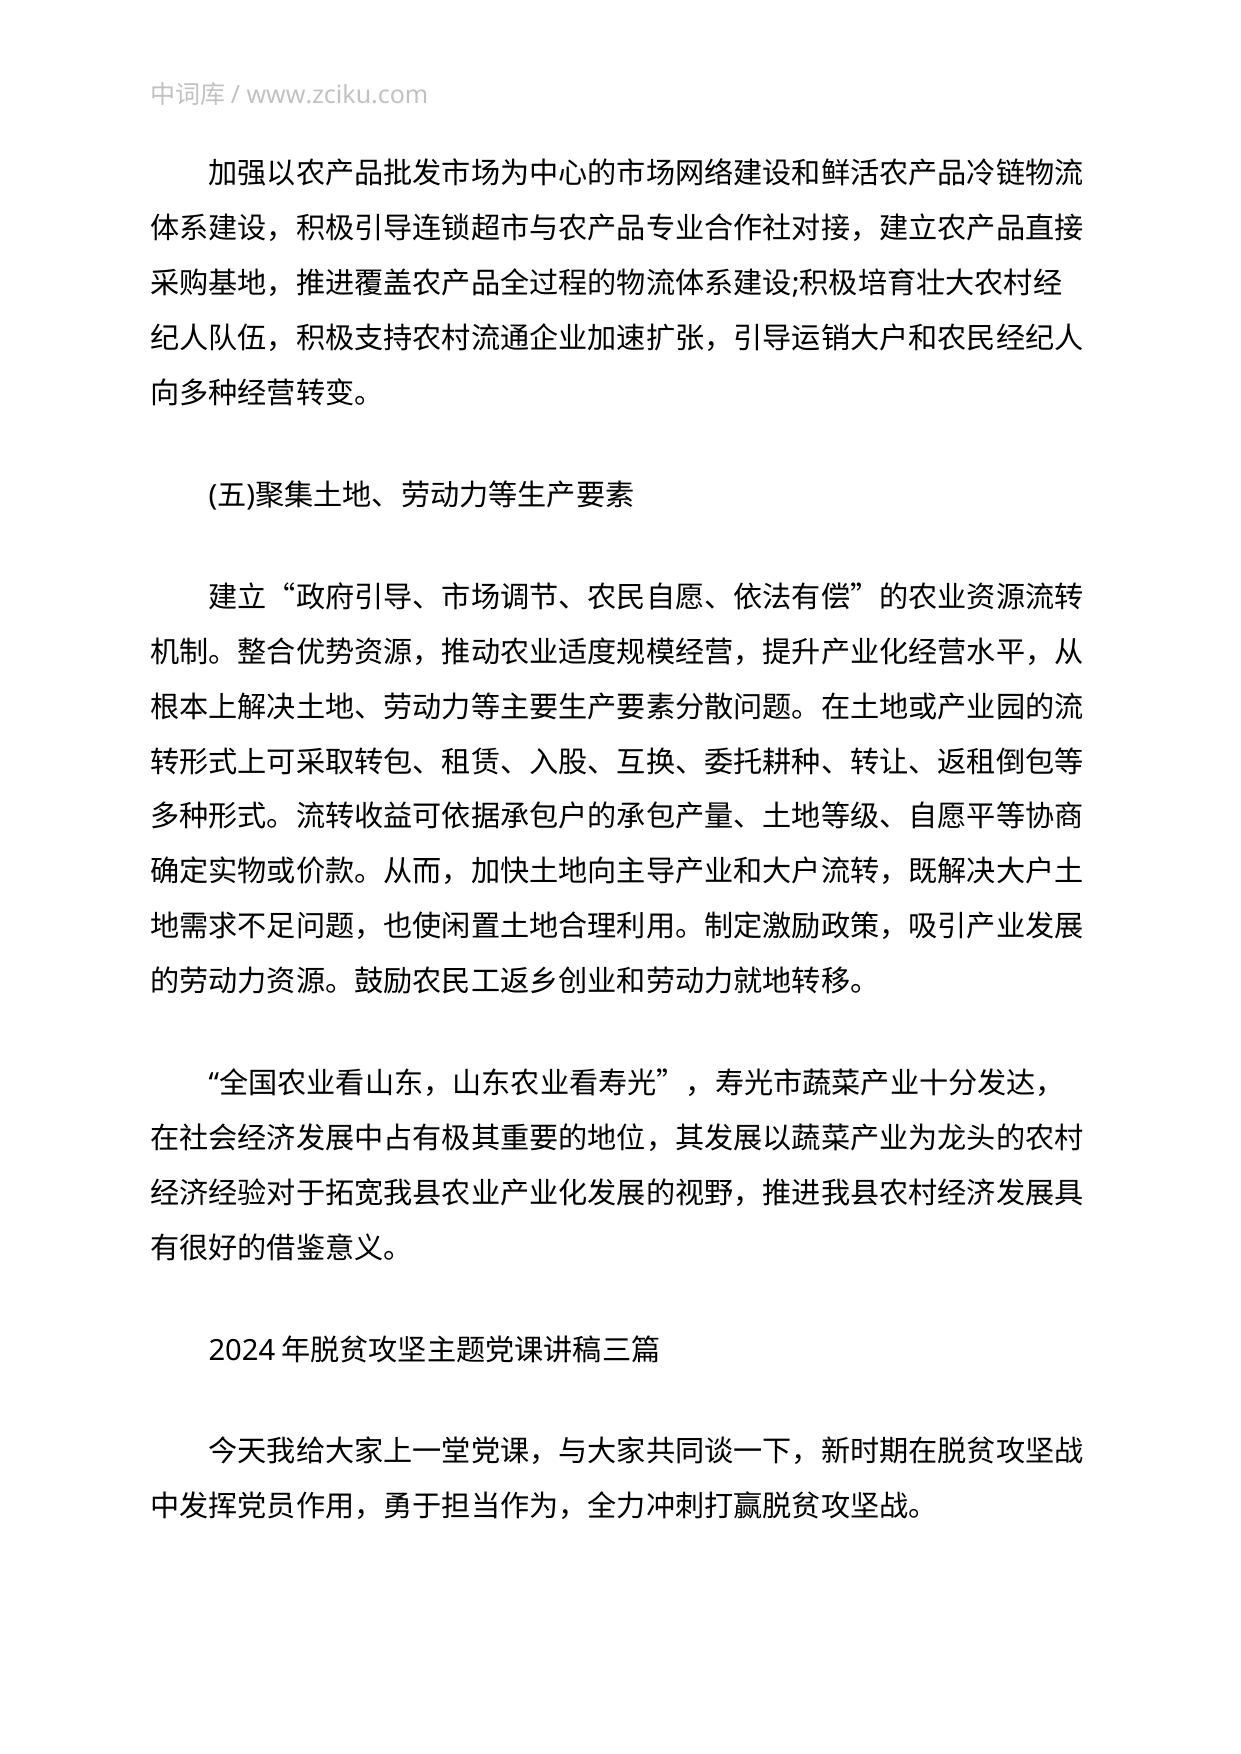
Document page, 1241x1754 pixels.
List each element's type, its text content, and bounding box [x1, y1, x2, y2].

text (五)聚集土地、劳动力等生产要素 [150, 471, 1090, 514]
text 今天我给大家上一堂党课，与大家共同谈一下，新时期在脱贫攻坚战中发挥党员作用，勇于担当作为，全力冲刺打赢脱贫攻坚战。 [150, 1428, 1090, 1525]
text “全国农业看山东，山东农业看寿光”，寿光市蔬菜产业十分发达，在社会经济发展中占有极其重要的地位，其发展以蔬菜产业为龙头的农村经济经验对于拓宽我县农业产业化发展的视野，推进我县农村经济发展具有很好的借鉴意义。 [150, 1059, 1090, 1267]
text 建立“政府引导、市场调节、农民自愿、依法有偿”的农业资源流转机制。整合优势资源，推动农业适度规模经营，提升产业化经营水平，从根本上解决土地、劳动力等主要生产要素分散问题。在土地或产业园的流转形式上可采取转包、租赁、入股、互换、委托耕种、转让、返租倒包等多种形式。流转收益可依据承包户的承包产量、土地等级、自愿平等协商确定实物或价款。从而，加快土地向主导产业和大户流转，既解决大户土地需求不足问题，也使闲置土地合理利用。制定激励政策，吸引产业发展的劳动力资源。鼓励农民工返乡创业和劳动力就地转移。 [150, 573, 1090, 1000]
text 2024年脱贫攻坚主题党课讲稿三篇 [150, 1326, 1090, 1368]
text 加强以农产品批发市场为中心的市场网络建设和鲜活农产品冷链物流体系建设，积极引导连锁超市与农产品专业合作社对接，建立农产品直接采购基地，推进覆盖农产品全过程的物流体系建设;积极培育壮大农村经纪人队伍，积极支持农村流通企业加速扩张，引导运销大户和农民经纪人向多种经营转变。 [150, 150, 1090, 412]
